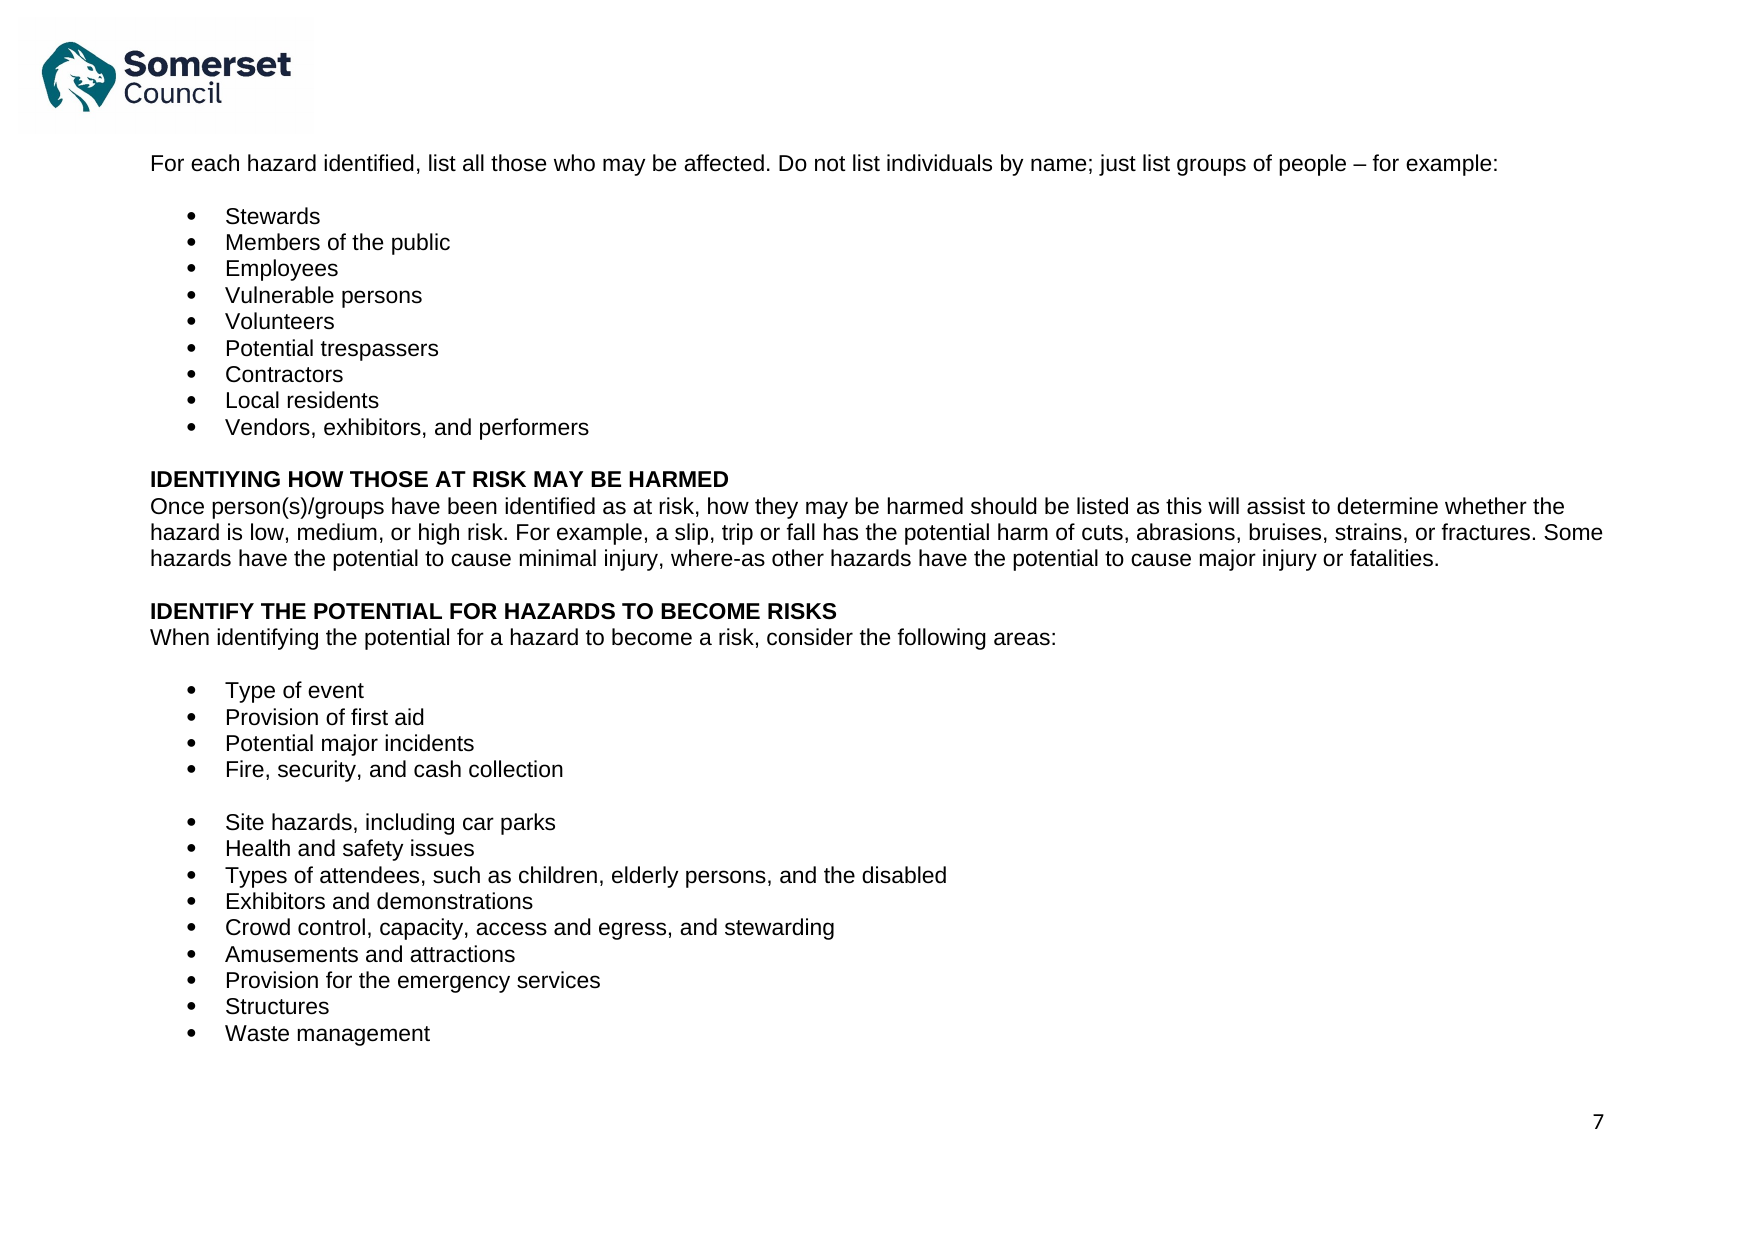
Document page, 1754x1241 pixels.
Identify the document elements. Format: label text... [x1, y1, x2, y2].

list Employees [187, 255, 1604, 282]
list Fire, security, and cash collection [187, 756, 1604, 782]
list Members of the public [187, 229, 1604, 255]
list Crowd control, capacity, access and egress, and stewarding [187, 914, 1604, 941]
list Provision for the emergency services [187, 967, 1604, 993]
list Stewards [187, 203, 1604, 229]
list Health and safety issues [187, 835, 1604, 862]
text IDENTIYING HOW THOSE AT RISK MAY BE HARMED [150, 466, 1604, 493]
list Contractors [187, 361, 1604, 387]
list Exhibitors and demonstrations [187, 888, 1604, 914]
list Provision of first aid [187, 703, 1604, 730]
list Vendors, exhibitors, and performers [187, 413, 1604, 440]
list Volunteers [187, 308, 1604, 334]
text IDENTIFY THE POTENTIAL FOR HAZARDS TO BECOME RISKS [150, 598, 1604, 624]
text Once person(s)/groups have been identified as at risk, how they may be harmed should be listed as this will assist to determine whether the hazard is low, medium, or high risk. For example, a slip, trip or fall has the potential harm of cuts, abrasions, bruises, strains, or fractures. Some hazards have the potential to cause minimal injury, where-as other hazards have the potential to cause major injury or fatalities. [150, 493, 1604, 572]
list Type of event [187, 677, 1604, 703]
list Structures [187, 993, 1604, 1020]
list Vulnerable persons [187, 282, 1604, 308]
list Amusements and attractions [187, 941, 1604, 967]
list Potential major incidents [187, 730, 1604, 756]
list Waste management [187, 1020, 1604, 1046]
text When identifying the potential for a hazard to become a risk, consider the following areas: [150, 624, 1604, 651]
picture [17, 17, 314, 133]
list Types of attendees, such as children, elderly persons, and the disabled [187, 862, 1604, 888]
text For each hazard identified, list all those who may be affected. Do not list individuals by name; just list groups of people – for example: [150, 150, 1604, 176]
list Site hazards, including car parks [187, 809, 1604, 835]
list Potential trespassers [187, 334, 1604, 361]
list Local residents [187, 387, 1604, 413]
